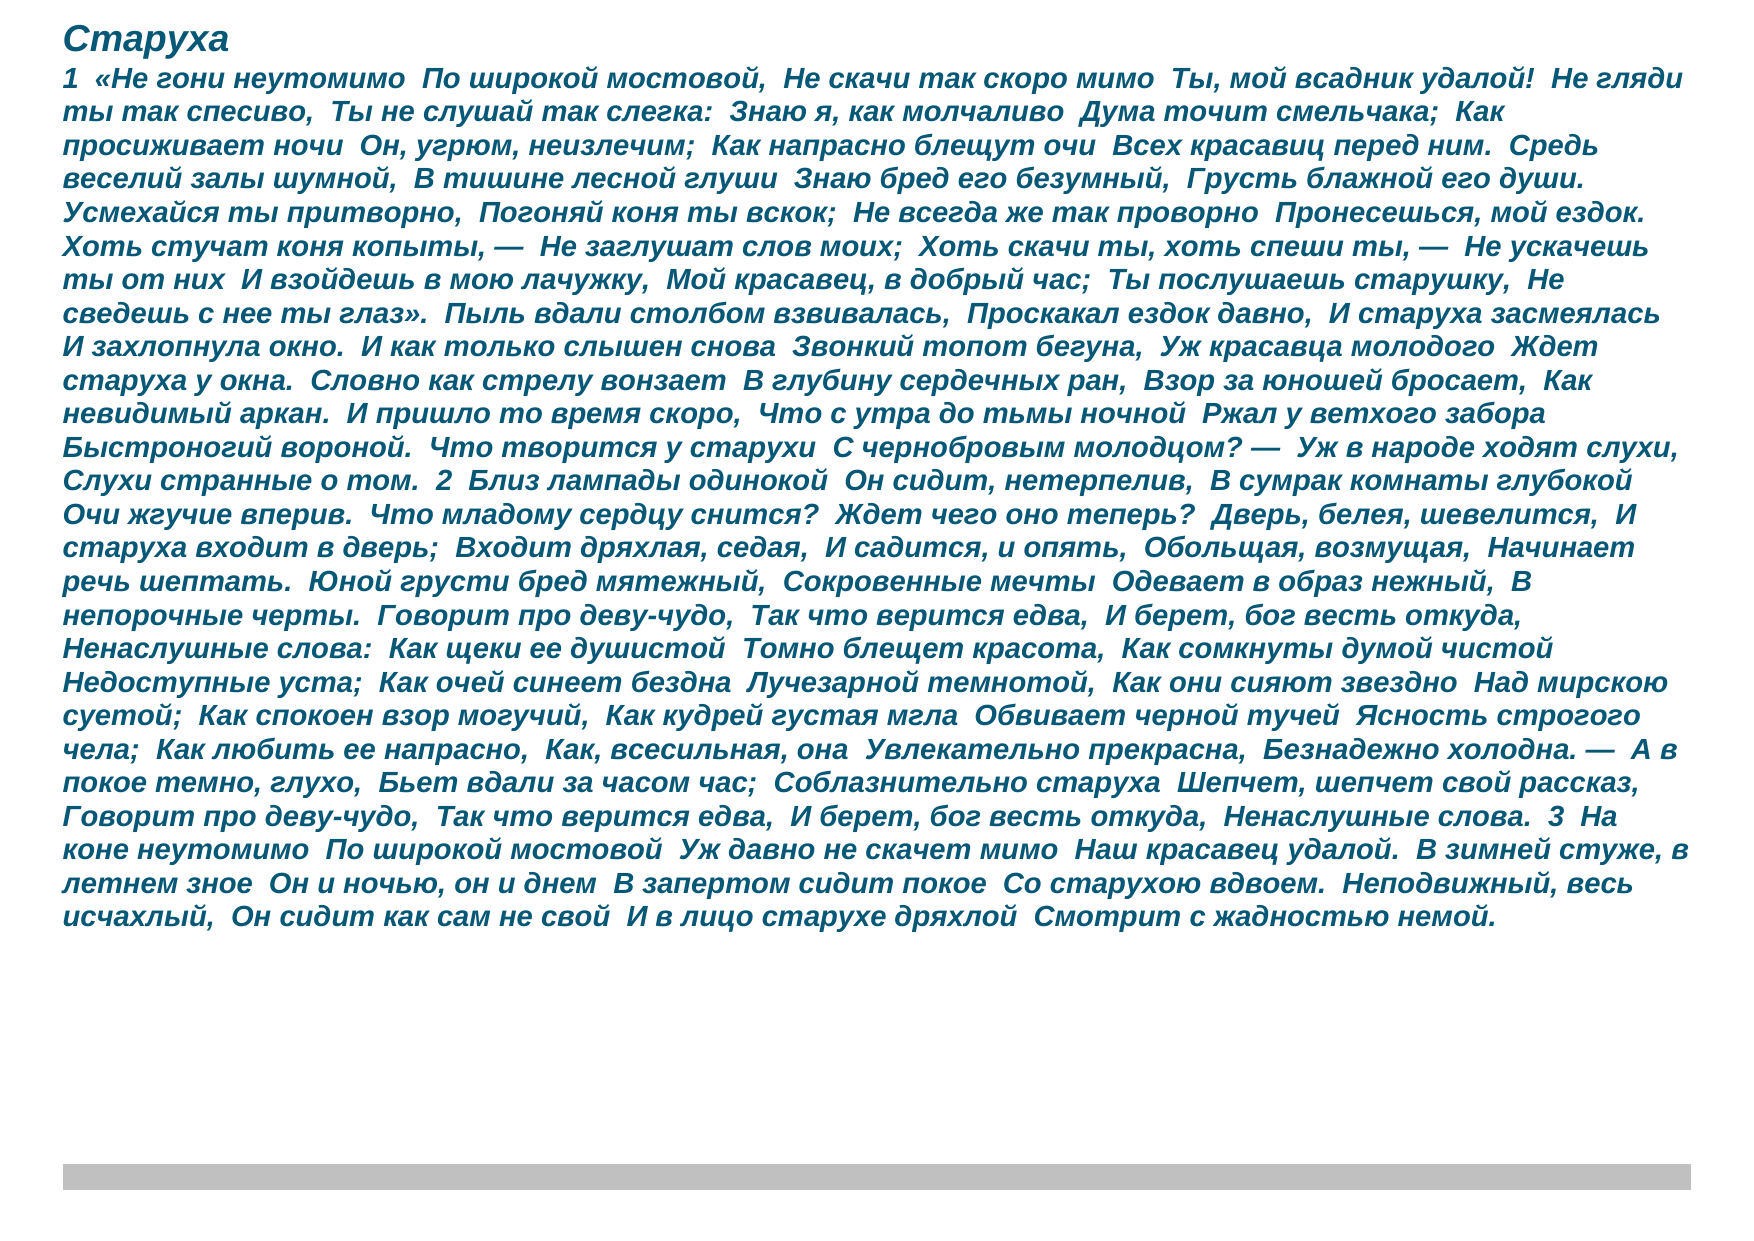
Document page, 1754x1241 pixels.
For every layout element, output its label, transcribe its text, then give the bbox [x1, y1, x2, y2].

subtitle Старуха [62, 17, 1691, 60]
text 1 [62, 61, 1691, 933]
